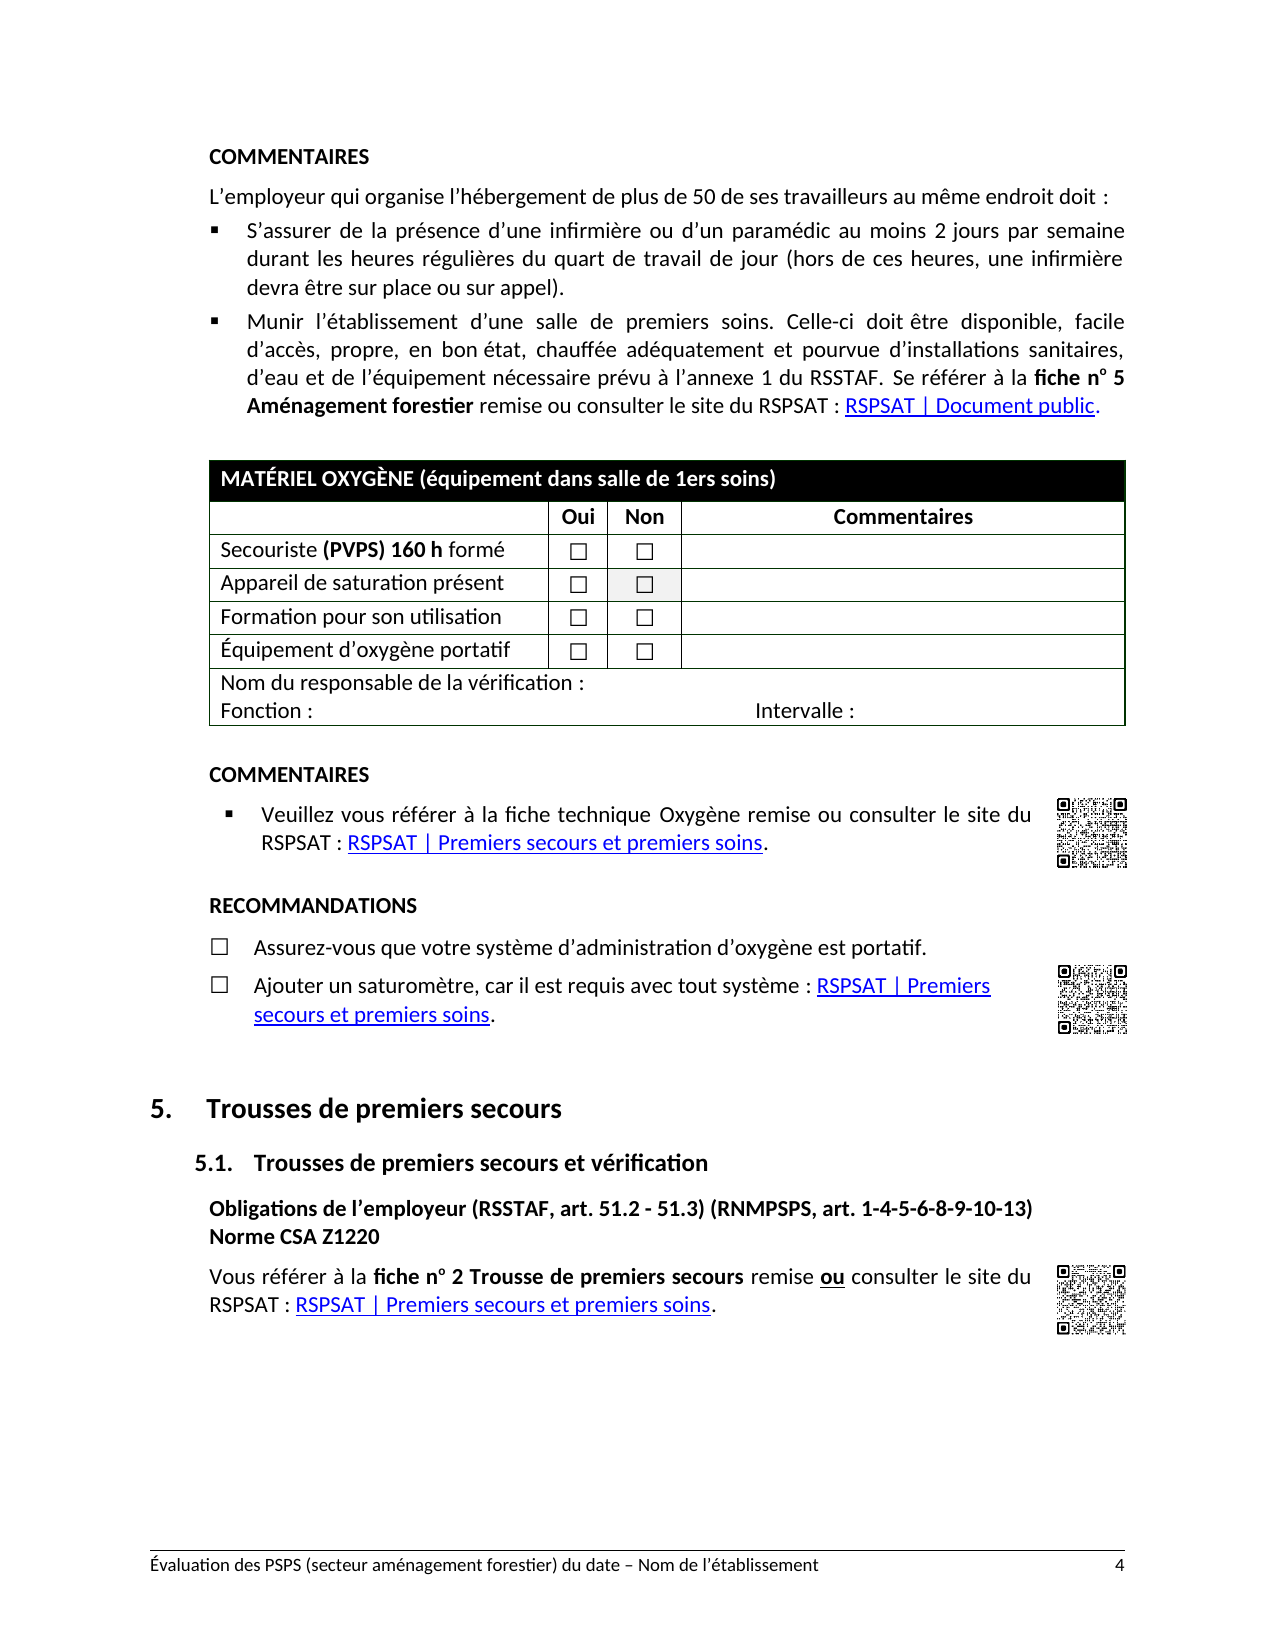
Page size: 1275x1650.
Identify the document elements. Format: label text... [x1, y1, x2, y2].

table_cell Oui [549, 502, 607, 534]
text Trousses de premiers secours [150, 1090, 1125, 1126]
table_cell [549, 569, 607, 601]
text Obligations de l’employeur (RSSTAF, art. 51.2 - 51.3) (RNMPSPS, art. 1-4-5-6-8-9-10-13) [209, 1194, 1125, 1222]
table_cell [549, 635, 607, 667]
table_cell [549, 535, 607, 567]
table_cell Appareil de saturation présent [210, 569, 548, 601]
list Veuillez vous référer à la fiche technique Oxygène remise ou consulter le site du RSPSAT : RSPSAT | Premiers secours et premiers soins. [224, 800, 1050, 856]
table_cell Non [608, 502, 681, 534]
table_cell [608, 569, 681, 601]
text COMMENTAIRES [209, 142, 1125, 170]
table_cell [682, 635, 1124, 667]
table_header Matériel OXYGÈNE (équipement dans salle de 1ers soins) [210, 461, 1124, 501]
text Vous référer à la fiche no 2 Trousse de premiers secours remise ou consulter le site du RSPSAT : RSPSAT | Premiers secours et premiers soins. [209, 1262, 1049, 1318]
list S’assurer de la présence d’une infirmière ou d’un paramédic au moins 2 jours par semaine durant les heures régulières du quart de travail de jour (hors de ces heures, une infirmière devra être sur place ou sur appel). [209, 217, 1125, 301]
table_cell Formation pour son utilisation [210, 602, 548, 634]
text Trousses de premiers secours et vérification [194, 1147, 1125, 1177]
table_cell Commentaires [682, 502, 1124, 534]
picture [1050, 957, 1132, 1039]
table_cell [608, 602, 681, 634]
table_cell [210, 502, 548, 534]
table_cell [682, 569, 1124, 601]
text COMMENTAIRES [209, 760, 1125, 788]
text Norme CSA Z1220 [209, 1222, 1125, 1250]
text RECOMMANDATIONS [209, 891, 1125, 919]
text Assurez-vous que votre système d’administration d’oxygène est portatif. [209, 931, 1125, 962]
table_cell [608, 535, 681, 567]
list Munir l’établissement d’une salle de premiers soins. Celle-ci doit être disponible, facile d’accès, propre, en bon état, chauffée adéquatement et pourvue d’installations sanitaires, d’eau et de l’équipement nécessaire prévu à l’annexe 1 du RSSTAF. Se référer à la fiche no 5 Aménagement forestier remise ou consulter le site du RSPSAT : RSPSAT | Document public. [209, 307, 1125, 419]
picture [1049, 1257, 1131, 1339]
text L’employeur qui organise l’hébergement de plus de 50 de ses travailleurs au même endroit doit : [209, 182, 1125, 210]
table_cell [682, 535, 1124, 567]
table_cell [608, 635, 681, 667]
picture [1050, 791, 1132, 873]
table_cell [682, 602, 1124, 634]
text Ajouter un saturomètre, car il est requis avec tout système : RSPSAT | Premiers secours et premiers soins. [209, 969, 1050, 1028]
table_cell Nom du responsable de la vérification : Fonction : Intervalle : [210, 669, 1124, 724]
table_cell Équipement d’oxygène portatif [210, 635, 548, 667]
table_cell [549, 602, 607, 634]
table_cell Secouriste (PVPS) 160 h formé [210, 535, 548, 567]
